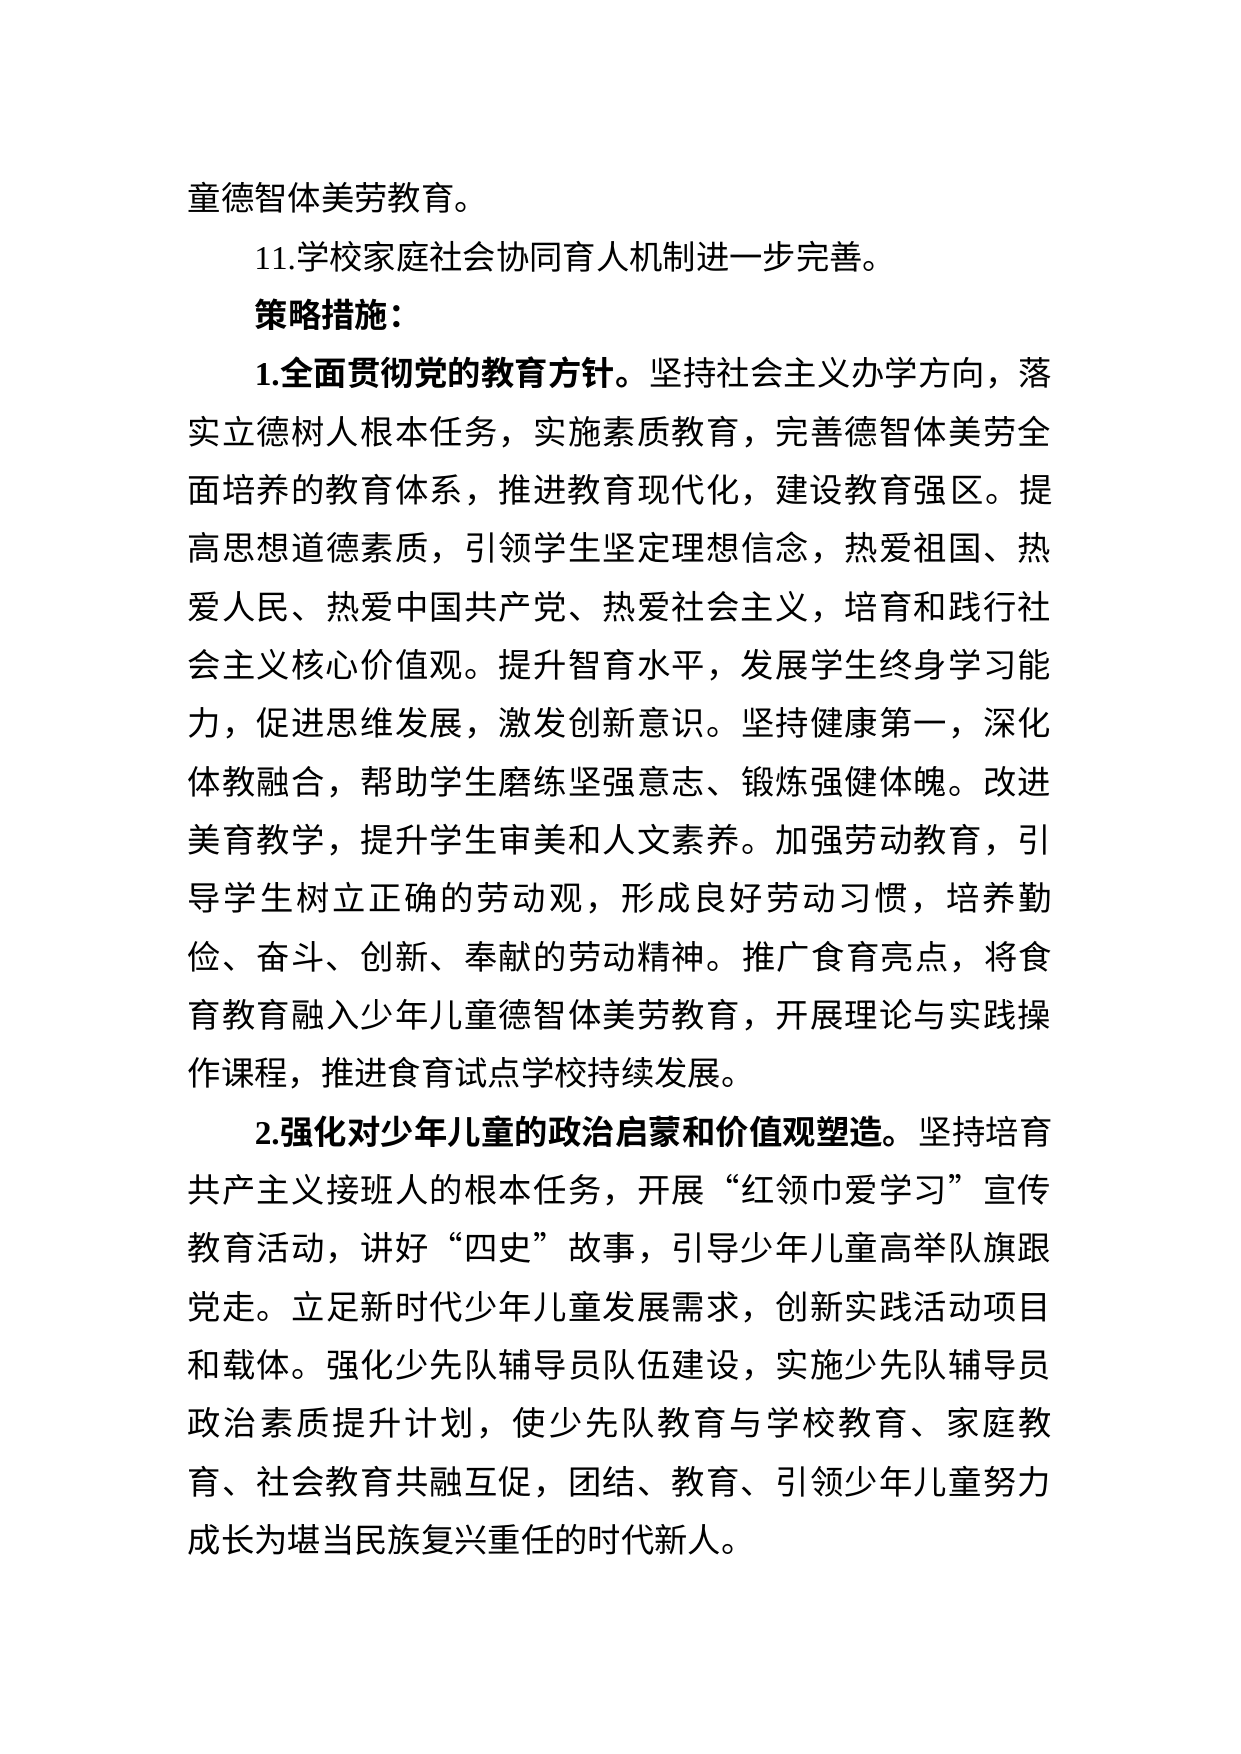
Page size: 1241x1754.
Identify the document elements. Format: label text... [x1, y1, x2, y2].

text 策略措施： [187, 279, 1053, 337]
text 2.强化对少年儿童的政治启蒙和价值观塑造。坚持培育共产主义接班人的根本任务，开展“红领巾爱学习”宣传教育活动，讲好“四史”故事，引导少年儿童高举队旗跟党走。立足新时代少年儿童发展需求，创新实践活动项目和载体。强化少先队辅导员队伍建设，实施少先队辅导员政治素质提升计划，使少先队教育与学校教育、家庭教育、社会教育共融互促，团结、教育、引领少年儿童努力成长为堪当民族复兴重任的时代新人。 [187, 1095, 1053, 1562]
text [187, 162, 1053, 220]
text 11.学校家庭社会协同育人机制进一步完善。 [187, 220, 1053, 279]
text 1.全面贯彻党的教育方针。坚持社会主义办学方向，落实立德树人根本任务，实施素质教育，完善德智体美劳全面培养的教育体系，推进教育现代化，建设教育强区。提高思想道德素质，引领学生坚定理想信念，热爱祖国、热爱人民、热爱中国共产党、热爱社会主义，培育和践行社会主义核心价值观。提升智育水平，发展学生终身学习能力，促进思维发展，激发创新意识。坚持健康第一，深化体教融合，帮助学生磨练坚强意志、锻炼强健体魄。改进美育教学，提升学生审美和人文素养。加强劳动教育，引导学生树立正确的劳动观，形成良好劳动习惯，培养勤俭、奋斗、创新、奉献的劳动精神。推广食育亮点，将食育教育融入少年儿童德智体美劳教育，开展理论与实践操作课程，推进食育试点学校持续发展。 [187, 337, 1053, 1095]
